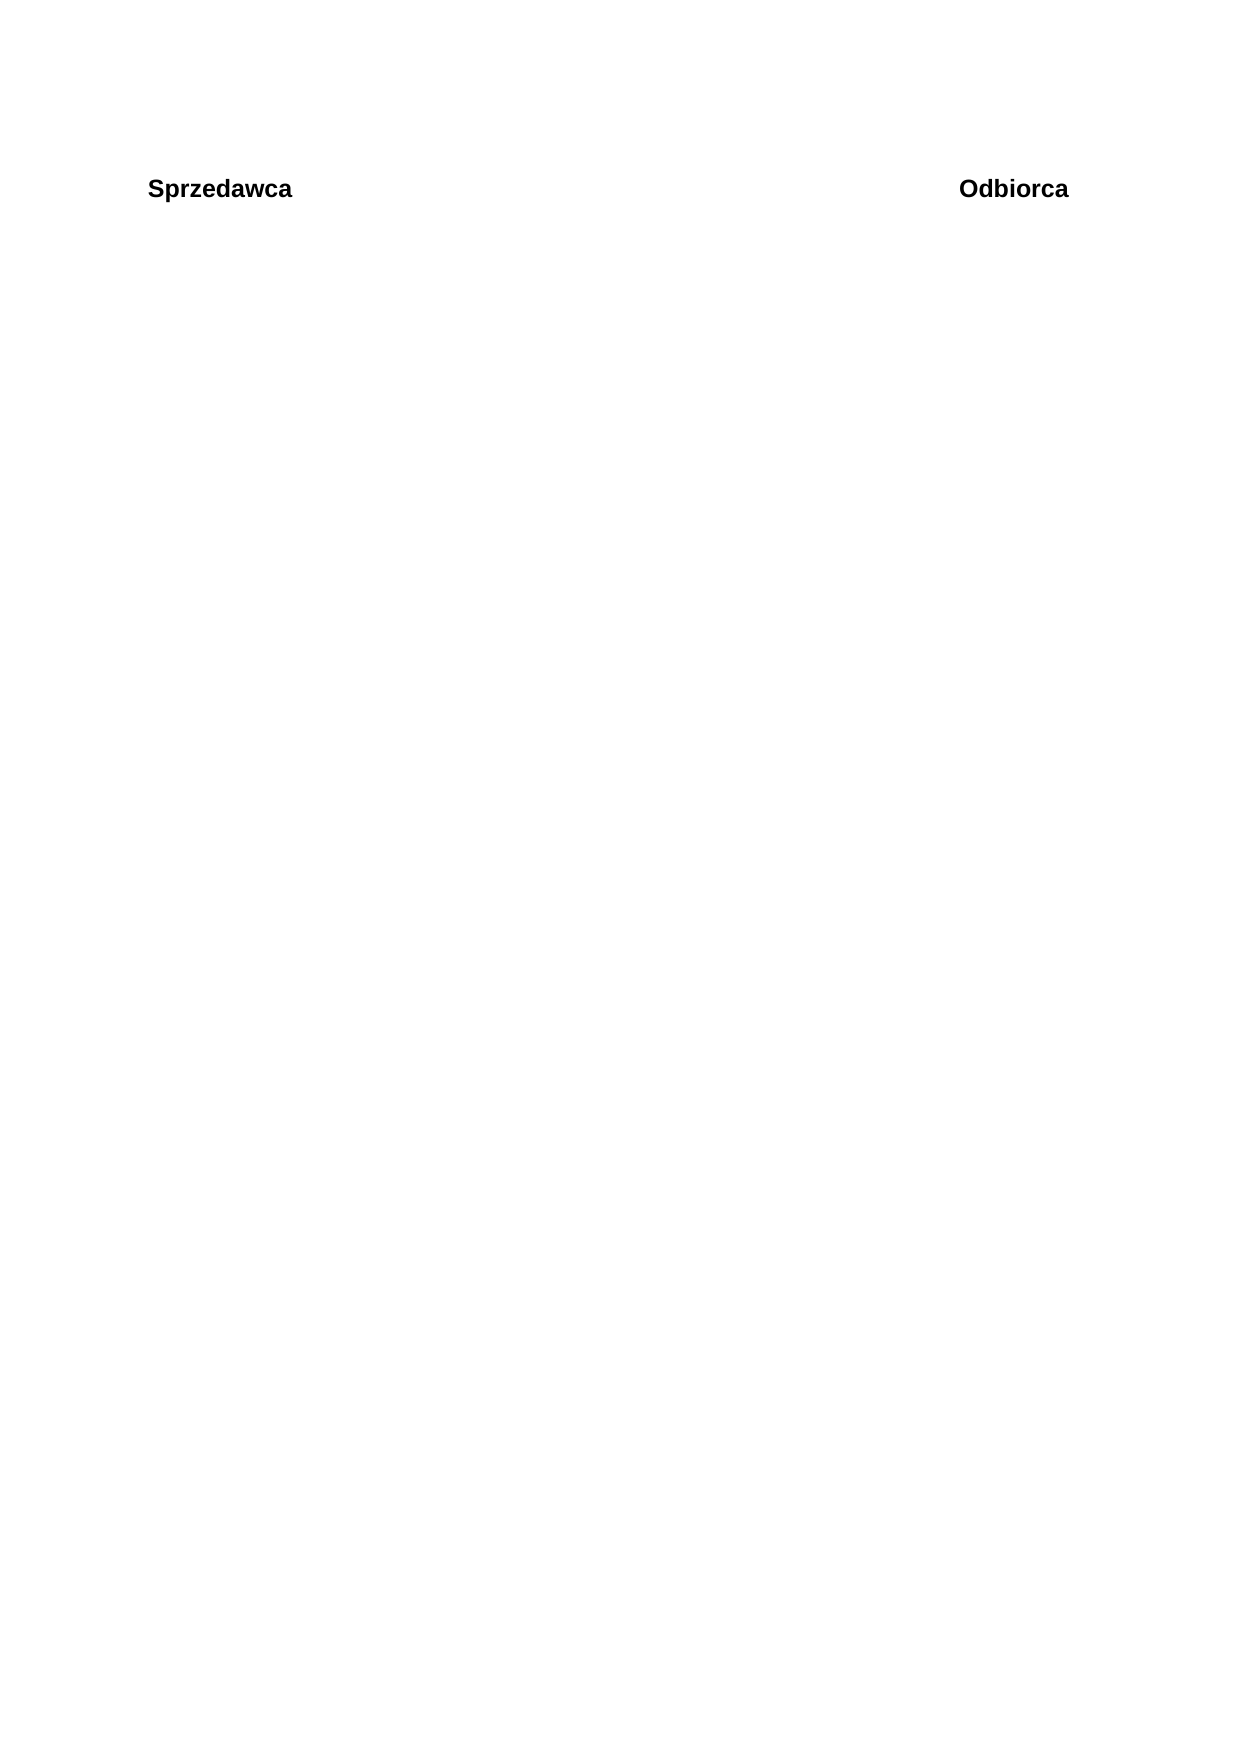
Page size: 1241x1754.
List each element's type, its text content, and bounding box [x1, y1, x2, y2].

text Sprzedawca Odbiorca [148, 174, 1093, 203]
